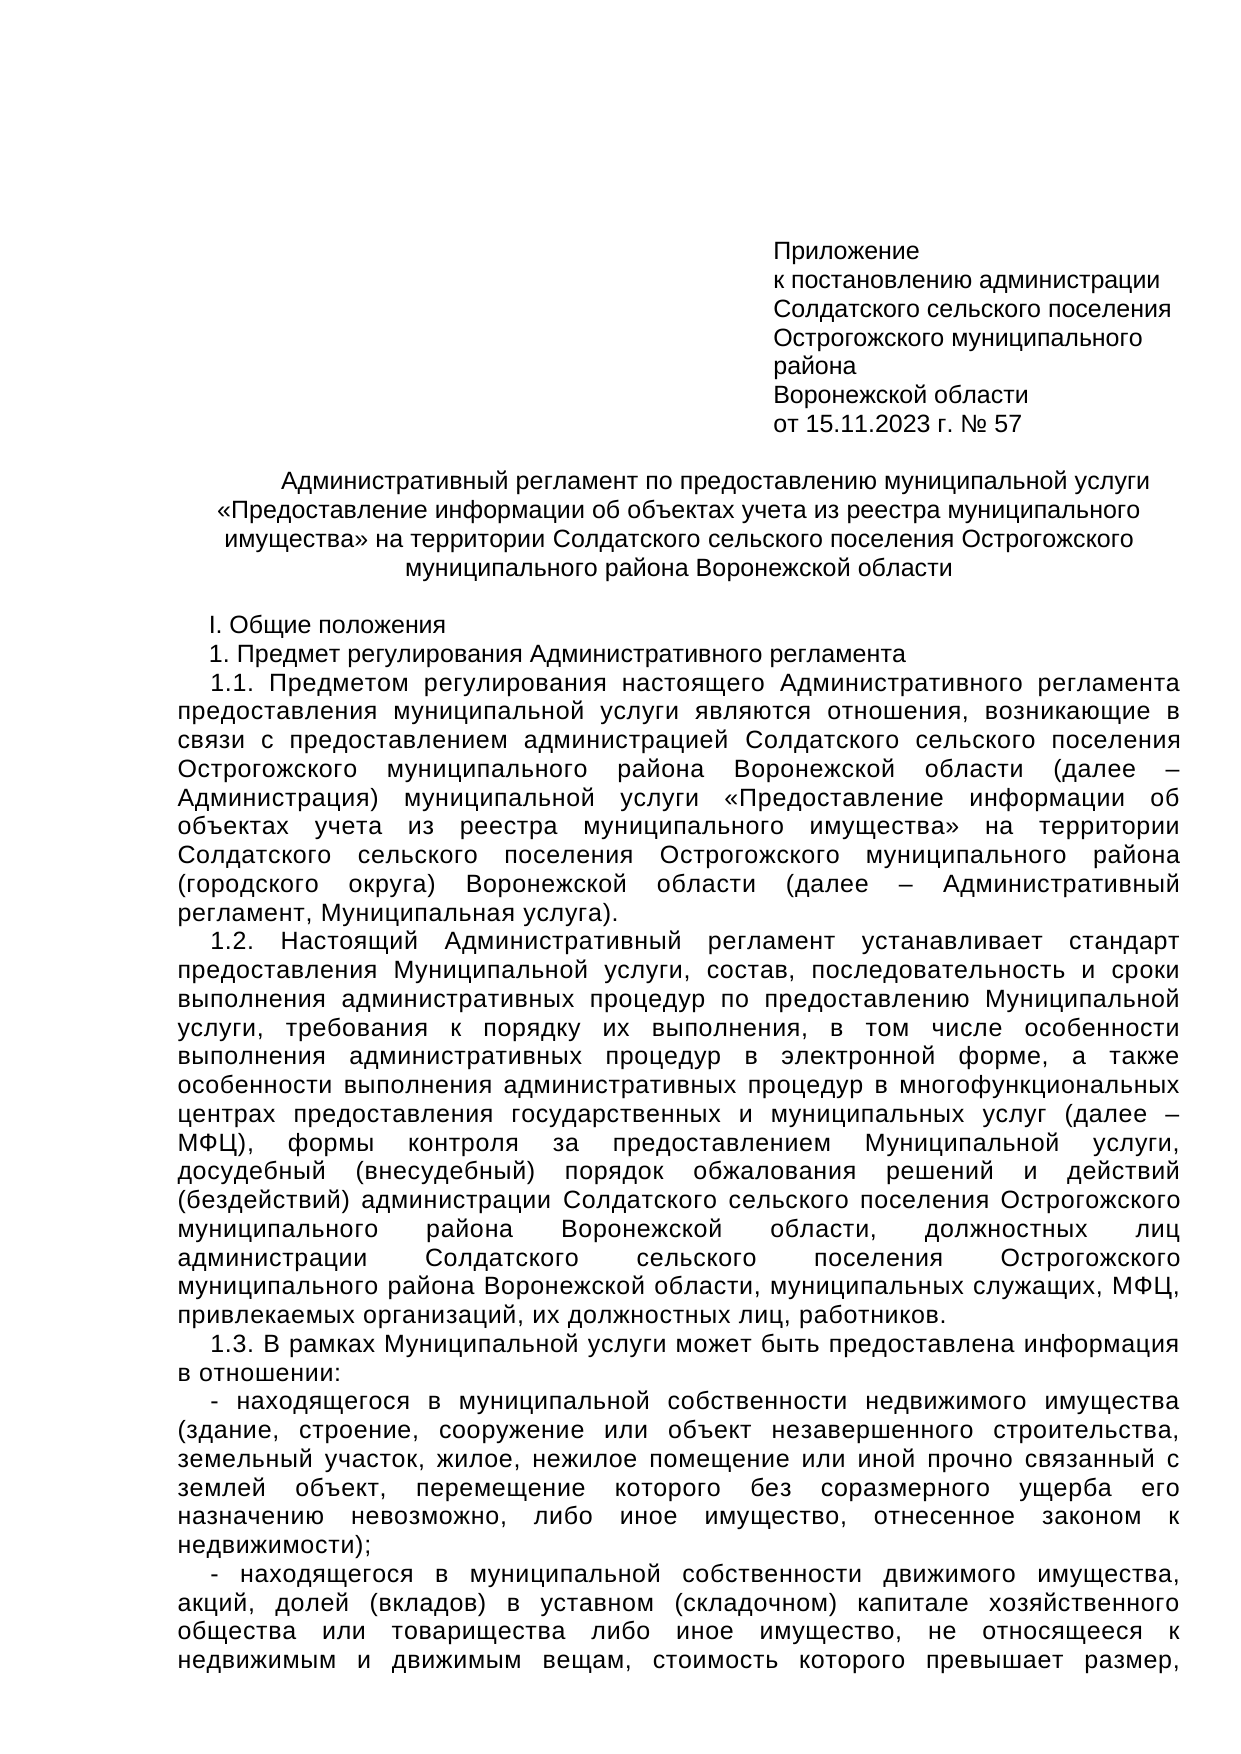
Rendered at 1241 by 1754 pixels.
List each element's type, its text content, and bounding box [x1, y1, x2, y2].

text Острогожского муниципального района [773, 322, 1181, 380]
text Административный регламент по предоставлению муниципальной услуги «Предоставление информации об объектах учета из реестра муниципального имущества» на территории Солдатского сельского поселения Острогожского муниципального района Воронежской области [177, 466, 1181, 581]
text 1.3. В рамках Муниципальной услуги может быть предоставлена информация в отношении: [177, 1329, 1181, 1386]
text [177, 1559, 1181, 1674]
text Приложение [773, 236, 1181, 265]
text к постановлению администрации [773, 265, 1181, 294]
text 1. Предмет регулирования Административного регламента [177, 639, 1181, 667]
text от 15.11.2023 г. № 57 [773, 409, 1181, 437]
text I. Общие положения [177, 610, 1181, 639]
text 1.2. Настоящий Административный регламент устанавливает стандарт предоставления Муниципальной услуги, состав, последовательность и сроки выполнения административных процедур по предоставлению Муниципальной услуги, требования к порядку их выполнения, в том числе особенности выполнения административных процедур в электронной форме, а также особенности выполнения административных процедур в многофункциональных центрах предоставления государственных и муниципальных услуг (далее – МФЦ), формы контроля за предоставлением Муниципальной услуги, досудебный (внесудебный) порядок обжалования решений и действий (бездействий) администрации Солдатского сельского поселения Острогожского муниципального района Воронежской области, должностных лиц администрации Солдатского сельского поселения Острогожского муниципального района Воронежской области, муниципальных служащих, МФЦ, привлекаемых организаций, их должностных лиц, работников. [177, 926, 1181, 1329]
text 1.1. Предметом регулирования настоящего Административного регламента предоставления муниципальной услуги являются отношения, возникающие в связи с предоставлением администрацией Солдатского сельского поселения Острогожского муниципального района Воронежской области (далее – Администрация) муниципальной услуги «Предоставление информации об объектах учета из реестра муниципального имущества» на территории Солдатского сельского поселения Острогожского муниципального района (городского округа) Воронежской области (далее – Административный регламент, Муниципальная услуга). [177, 667, 1181, 926]
text - находящегося в муниципальной собственности недвижимого имущества (здание, строение, сооружение или объект незавершенного строительства, земельный участок, жилое, нежилое помещение или иной прочно связанный с землей объект, перемещение которого без соразмерного ущерба его назначению невозможно, либо иное имущество, отнесенное законом к недвижимости); [177, 1386, 1181, 1559]
text Солдатского сельского поселения [773, 294, 1181, 322]
text Воронежской области [773, 380, 1181, 409]
